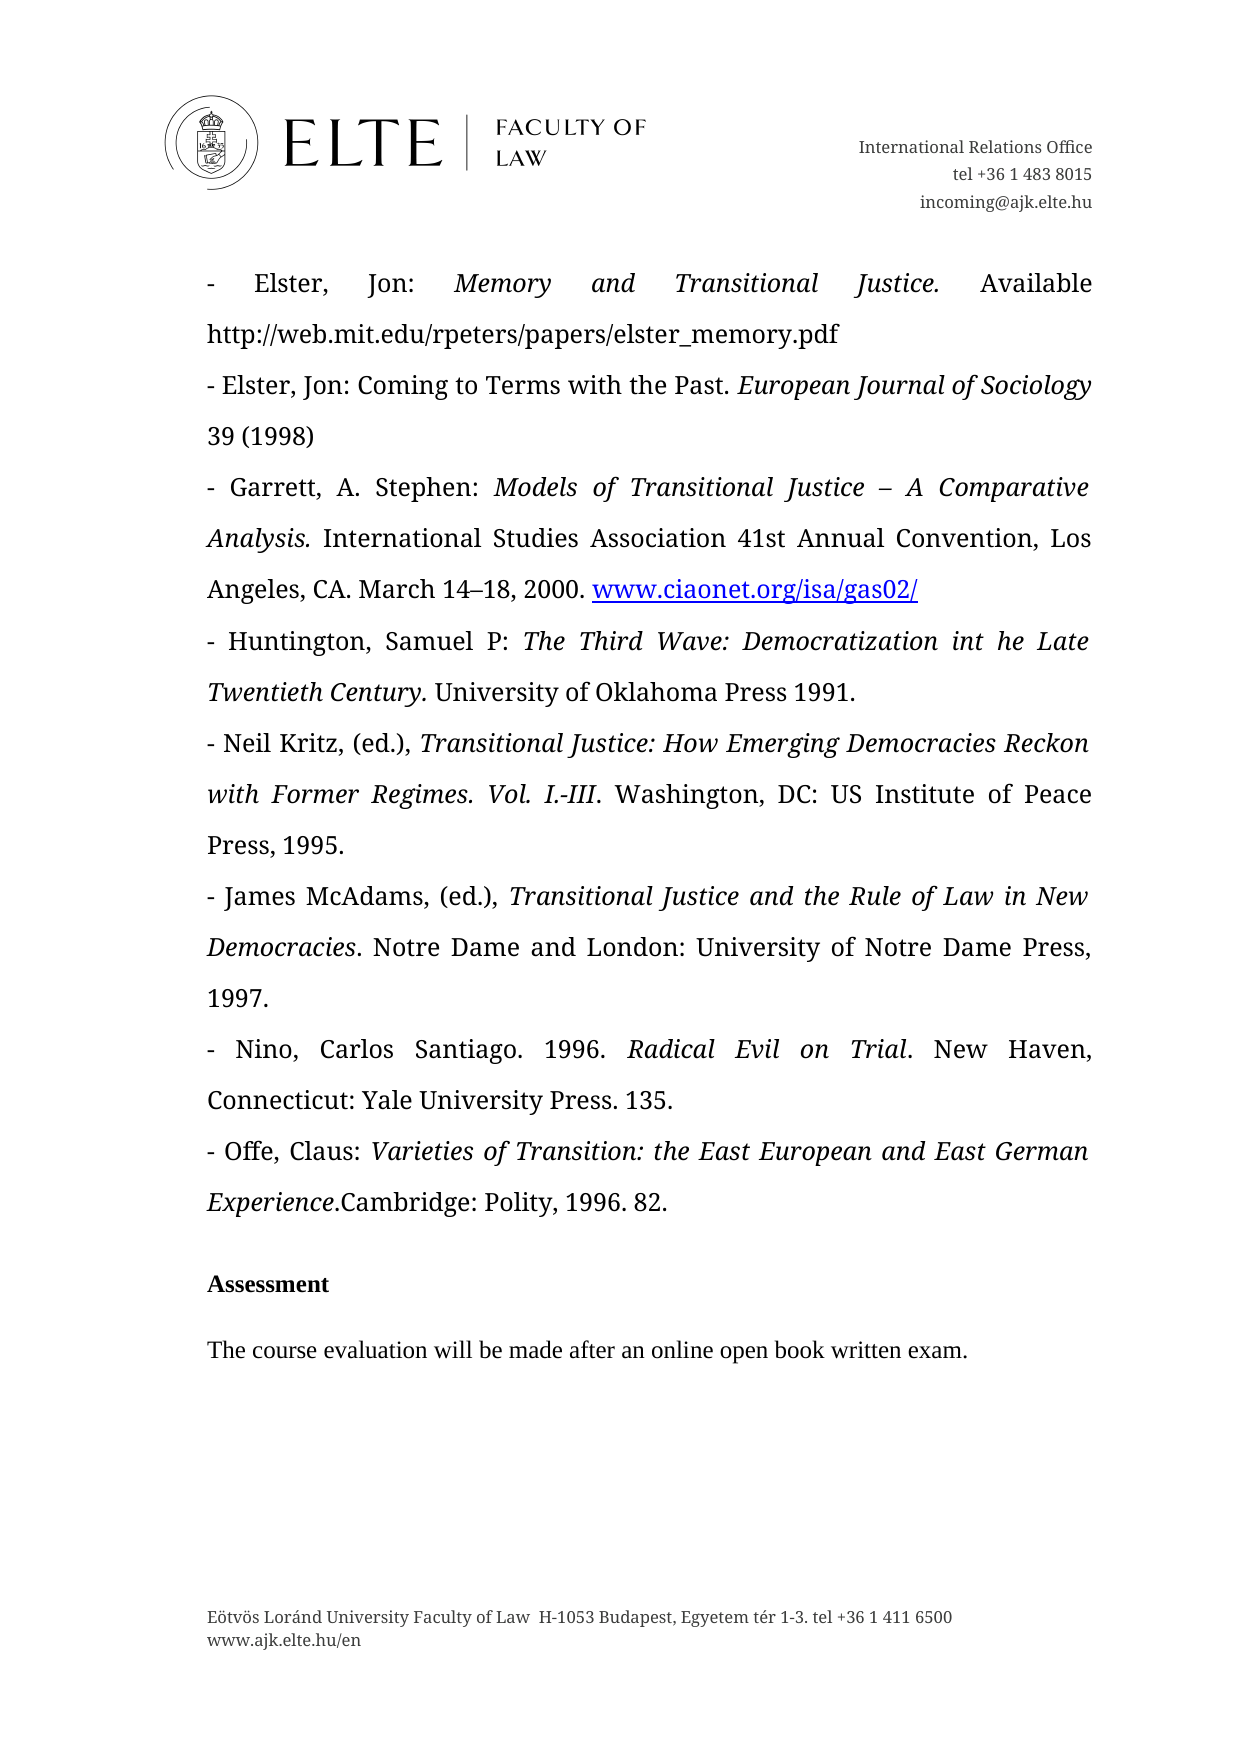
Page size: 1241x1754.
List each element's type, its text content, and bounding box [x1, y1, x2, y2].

text The course evaluation will be made after an online open book written exam. [207, 1335, 1092, 1363]
picture [158, 88, 646, 192]
text - Offe, Claus: Varieties of Transition: the East European and East German Experience.Cambridge: Polity, 1996. 82. [207, 1133, 1092, 1219]
text - Elster, Jon: Coming to Terms with the Past. European Journal of Sociology 39 (1998) [207, 368, 1092, 453]
text - Elster, Jon: Memory and Transitional Justice. Available http://web.mit.edu/rpeters/papers/elster_memory.pdf [207, 266, 1092, 351]
text - James McAdams, (ed.), Transitional Justice and the Rule of Law in New Democracies. Notre Dame and London: University of Notre Dame Press, 1997. [207, 878, 1092, 1014]
text - Garrett, A. Stephen: Models of Transitional Justice – A Comparative Analysis. International Studies Association 41st Annual Convention, Los Angeles, CA. March 14–18, 2000. www.ciaonet.org/isa/gas02/ [207, 470, 1092, 606]
text Assessment [207, 1269, 1092, 1297]
text - Huntington, Samuel P: The Third Wave: Democratization int he Late Twentieth Century. University of Oklahoma Press 1991. [207, 623, 1092, 708]
text - Neil Kritz, (ed.), Transitional Justice: How Emerging Democracies Reckon with Former Regimes. Vol. I.-III. Washington, DC: US Institute of Peace Press, 1995. [207, 725, 1092, 861]
text - Nino, Carlos Santiago. 1996. Radical Evil on Trial. New Haven, Connecticut: Yale University Press. 135. [207, 1031, 1092, 1117]
